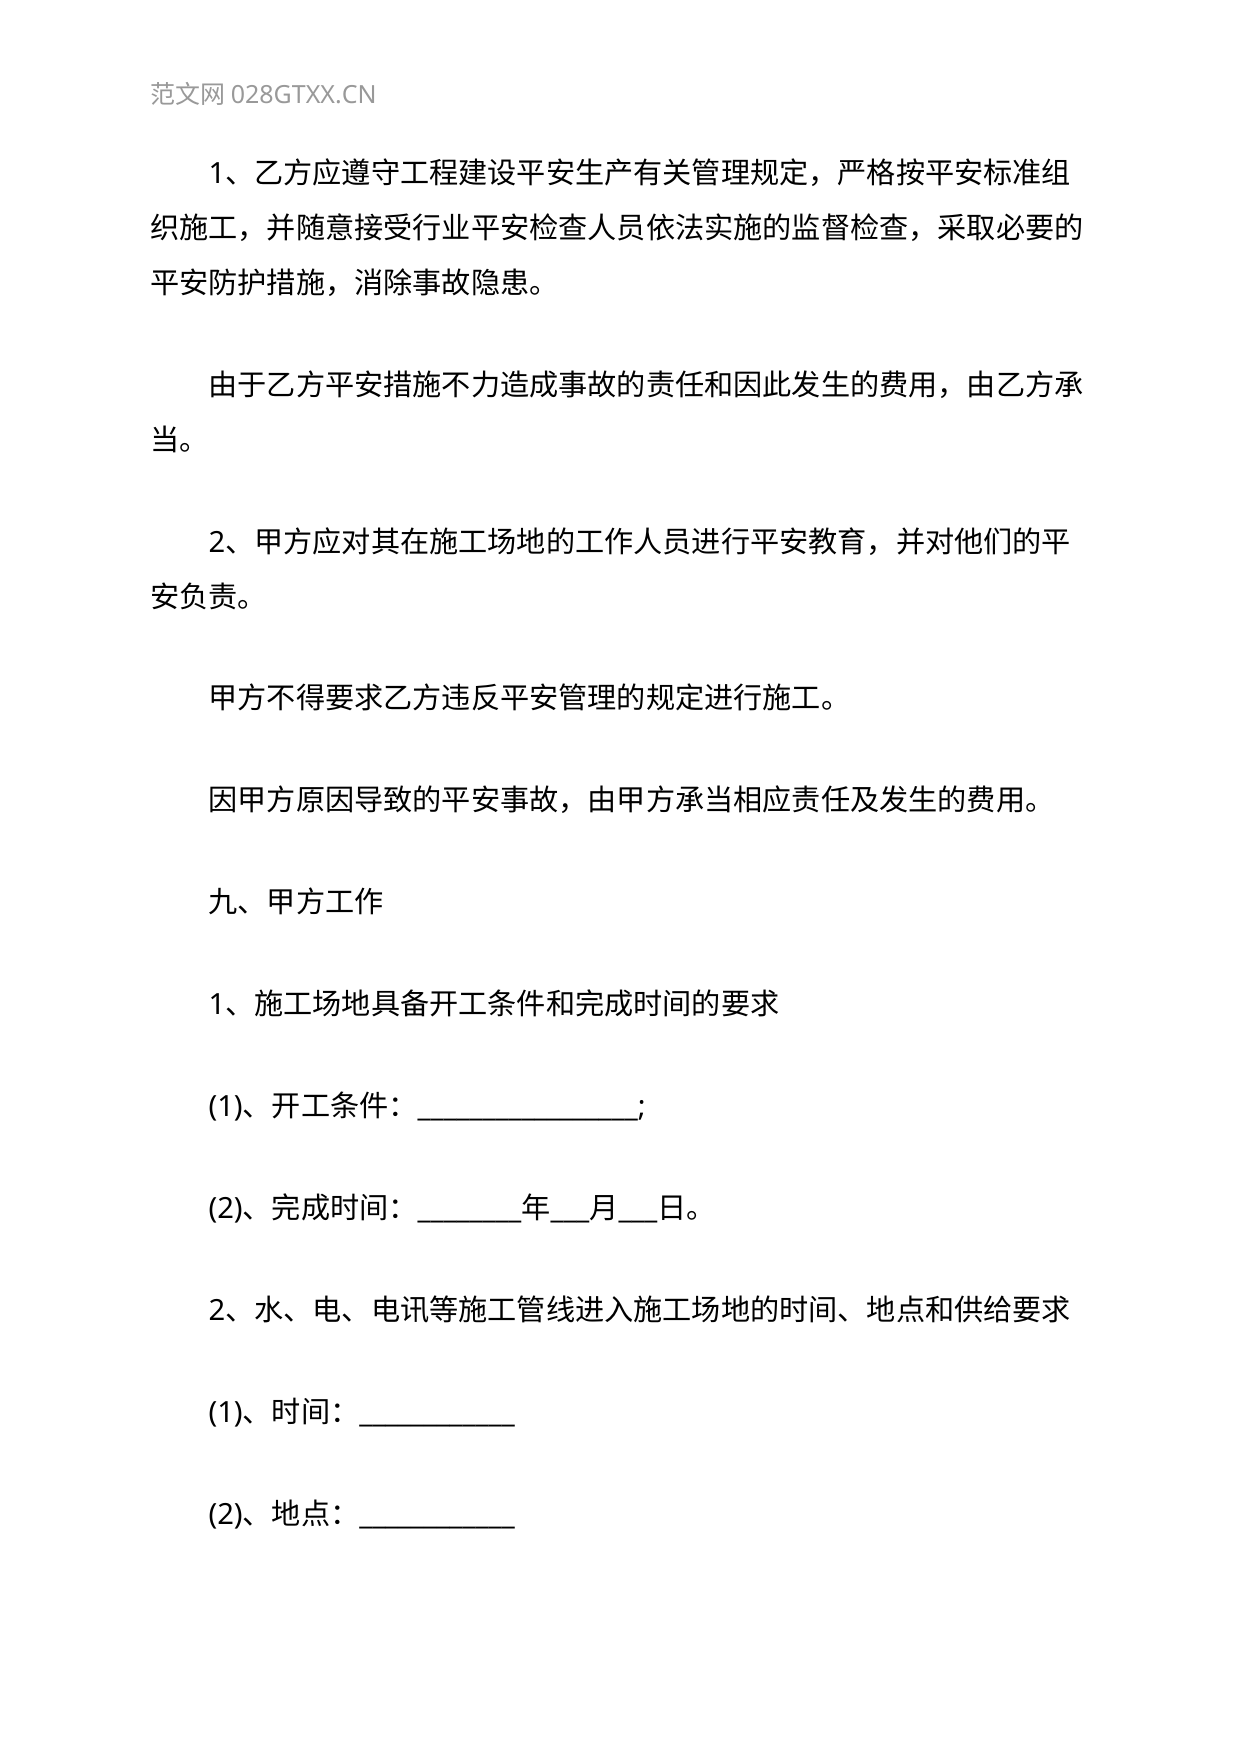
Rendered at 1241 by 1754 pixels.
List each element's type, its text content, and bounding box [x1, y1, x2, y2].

text 2、水、电、电讯等施工管线进入施工场地的时间、地点和供给要求 [150, 1286, 1090, 1329]
text 2、甲方应对其在施工场地的工作人员进行平安教育，并对他们的平安负责。 [150, 518, 1090, 616]
text (2)、地点：____________ [150, 1490, 1090, 1533]
text 九、甲方工作 [150, 879, 1090, 921]
text (2)、完成时间：________年___月___日。 [150, 1184, 1090, 1227]
text 因甲方原因导致的平安事故，由甲方承当相应责任及发生的费用。 [150, 777, 1090, 819]
text 1、乙方应遵守工程建设平安生产有关管理规定，严格按平安标准组织施工，并随意接受行业平安检查人员依法实施的监督检查，采取必要的平安防护措施，消除事故隐患。 [150, 150, 1090, 302]
text (1)、开工条件：_________________; [150, 1082, 1090, 1125]
text 甲方不得要求乙方违反平安管理的规定进行施工。 [150, 675, 1090, 717]
text 1、施工场地具备开工条件和完成时间的要求 [150, 980, 1090, 1023]
text (1)、时间：____________ [150, 1388, 1090, 1431]
text 由于乙方平安措施不力造成事故的责任和因此发生的费用，由乙方承当。 [150, 362, 1090, 459]
